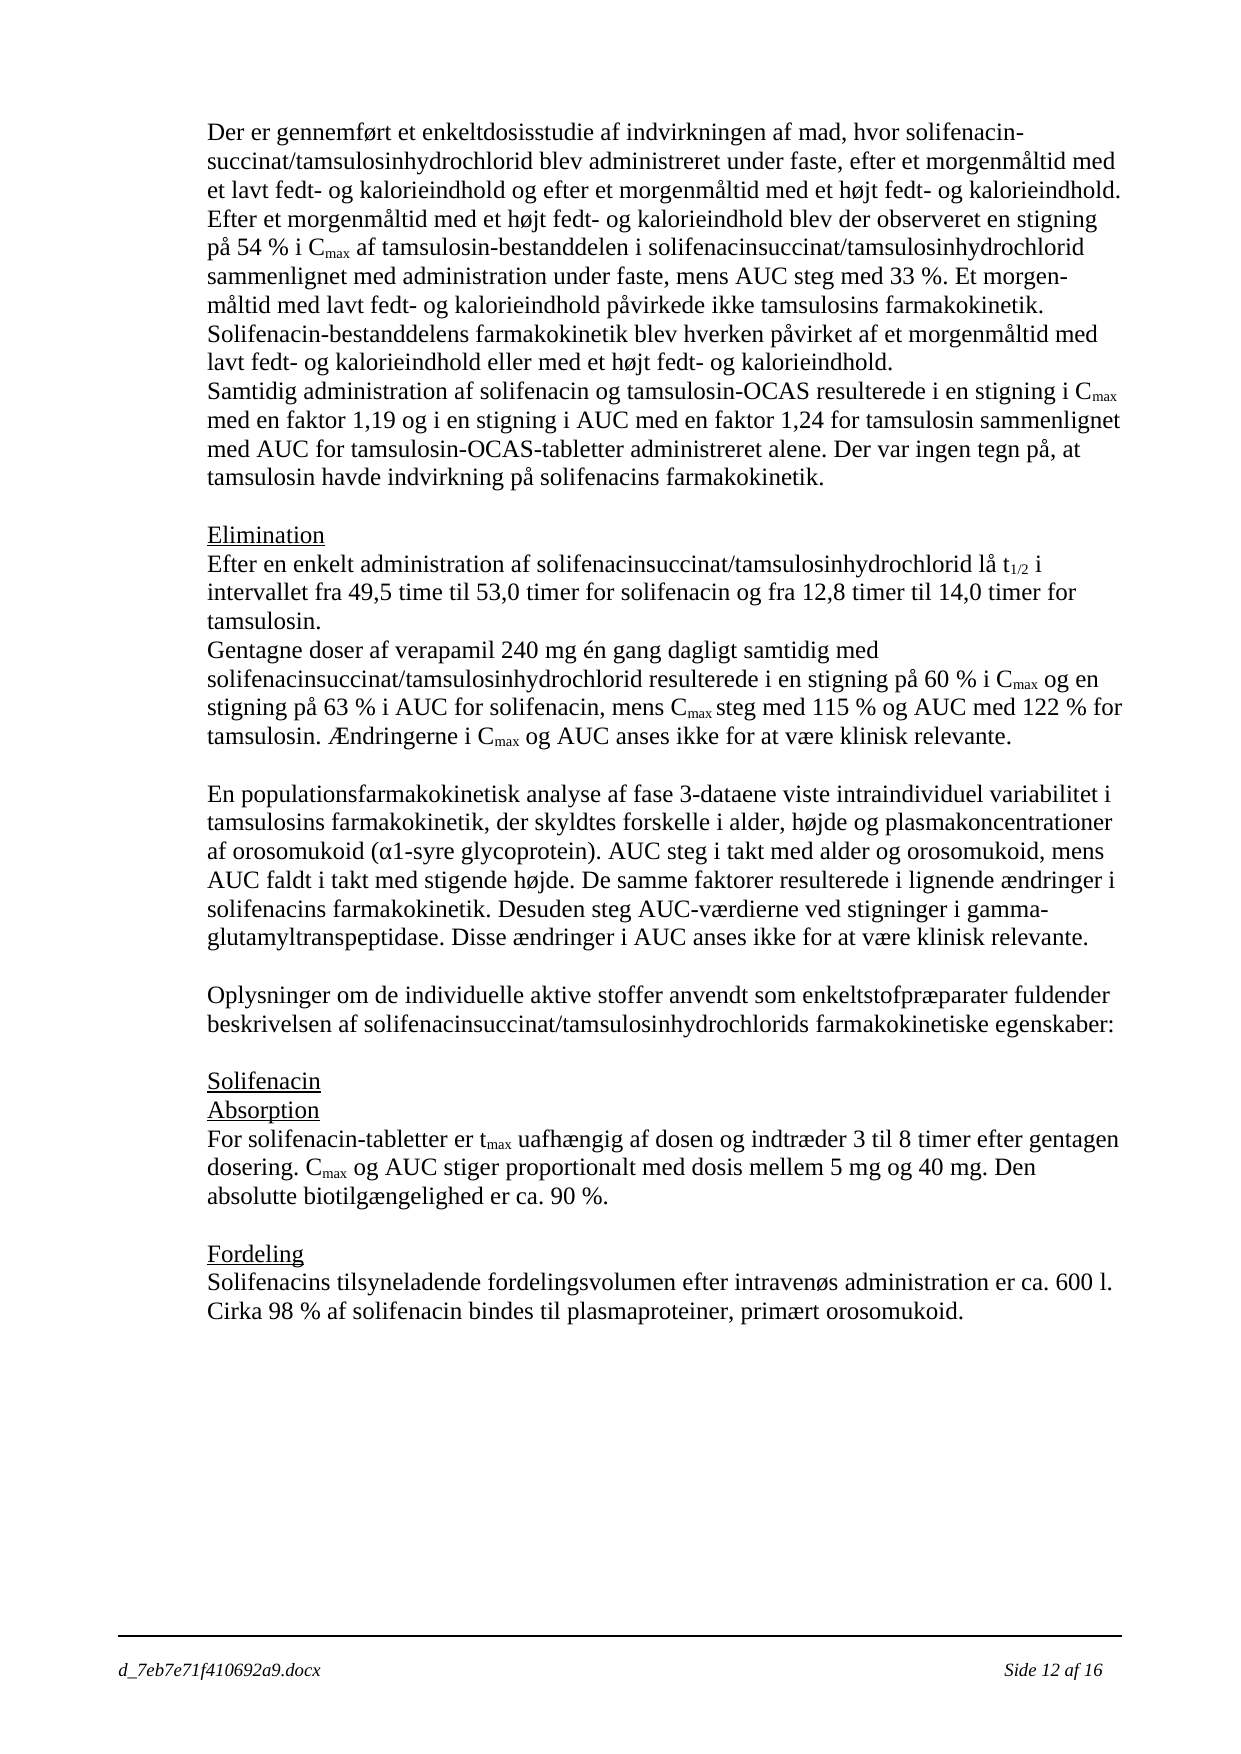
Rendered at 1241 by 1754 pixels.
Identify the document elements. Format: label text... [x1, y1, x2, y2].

text Oplysninger om de individuelle aktive stoffer anvendt som enkeltstofpræparater fuldender beskrivelsen af solifenacinsuccinat/tamsulosinhydrochlorids farmakokinetiske egenskaber: [207, 980, 1122, 1037]
text Solifenacins tilsyneladende fordelingsvolumen efter intravenøs administration er ca. 600 l. Cirka 98 % af solifenacin bindes til plasmaproteiner, primært orosomukoid. [207, 1267, 1122, 1325]
text Elimination [207, 520, 1122, 549]
text For solifenacin-tabletter er tmax uafhængig af dosen og indtræder 3 til 8 timer efter gentagen dosering. Cmax og AUC stiger proportionalt med dosis mellem 5 mg og 40 mg. Den absolutte biotilgængelighed er ca. 90 %. [207, 1124, 1122, 1210]
text Gentagne doser af verapamil 240 mg én gang dagligt samtidig med solifenacinsuccinat/tamsulosinhydrochlorid resulterede i en stigning på 60 % i Cmax og en stigning på 63 % i AUC for solifenacin, mens Cmax steg med 115 % og AUC med 122 % for tamsulosin. Ændringerne i Cmax og AUC anses ikke for at være klinisk relevante. [207, 635, 1122, 750]
text Der er gennemført et enkeltdosisstudie af indvirkningen af mad, hvor solifenacinsuccinat/tamsulosinhydrochlorid blev administreret under faste, efter et morgenmåltid med et lavt fedt- og kalorieindhold og efter et morgenmåltid med et højt fedt- og kalorieindhold. Efter et morgenmåltid med et højt fedt- og kalorieindhold blev der observeret en stigning på 54 % i Cmax af tamsulosin-bestanddelen i solifenacinsuccinat/tamsulosinhydrochlorid sammenlignet med administration under faste, mens AUC steg med 33 %. Et morgenmåltid med lavt fedt- og kalorieindhold påvirkede ikke tamsulosins farmakokinetik. Solifenacin-bestanddelens farmakokinetik blev hverken påvirket af et morgenmåltid med lavt fedt- og kalorieindhold eller med et højt fedt- og kalorieindhold. [207, 117, 1122, 376]
text Fordeling [207, 1239, 1122, 1267]
text Solifenacin [207, 1066, 1122, 1095]
text Absorption [207, 1095, 1122, 1124]
text Samtidig administration af solifenacin og tamsulosin-OCAS resulterede i en stigning i Cmax med en faktor 1,19 og i en stigning i AUC med en faktor 1,24 for tamsulosin sammenlignet med AUC for tamsulosin-OCAS-tabletter administreret alene. Der var ingen tegn på, at tamsulosin havde indvirkning på solifenacins farmakokinetik. [207, 376, 1122, 491]
text Efter en enkelt administration af solifenacinsuccinat/tamsulosinhydrochlorid lå t1/2 i intervallet fra 49,5 time til 53,0 timer for solifenacin og fra 12,8 timer til 14,0 timer for tamsulosin. [207, 549, 1122, 635]
text En populationsfarmakokinetisk analyse af fase 3-dataene viste intraindividuel variabilitet i tamsulosins farmakokinetik, der skyldtes forskelle i alder, højde og plasmakoncentrationer af orosomukoid (α1-syre glycoprotein). AUC steg i takt med alder og orosomukoid, mens AUC faldt i takt med stigende højde. De samme faktorer resulterede i lignende ændringer i solifenacins farmakokinetik. Desuden steg AUC-værdierne ved stigninger i gamma-glutamyltranspeptidase. Disse ændringer i AUC anses ikke for at være klinisk relevante. [207, 779, 1122, 951]
